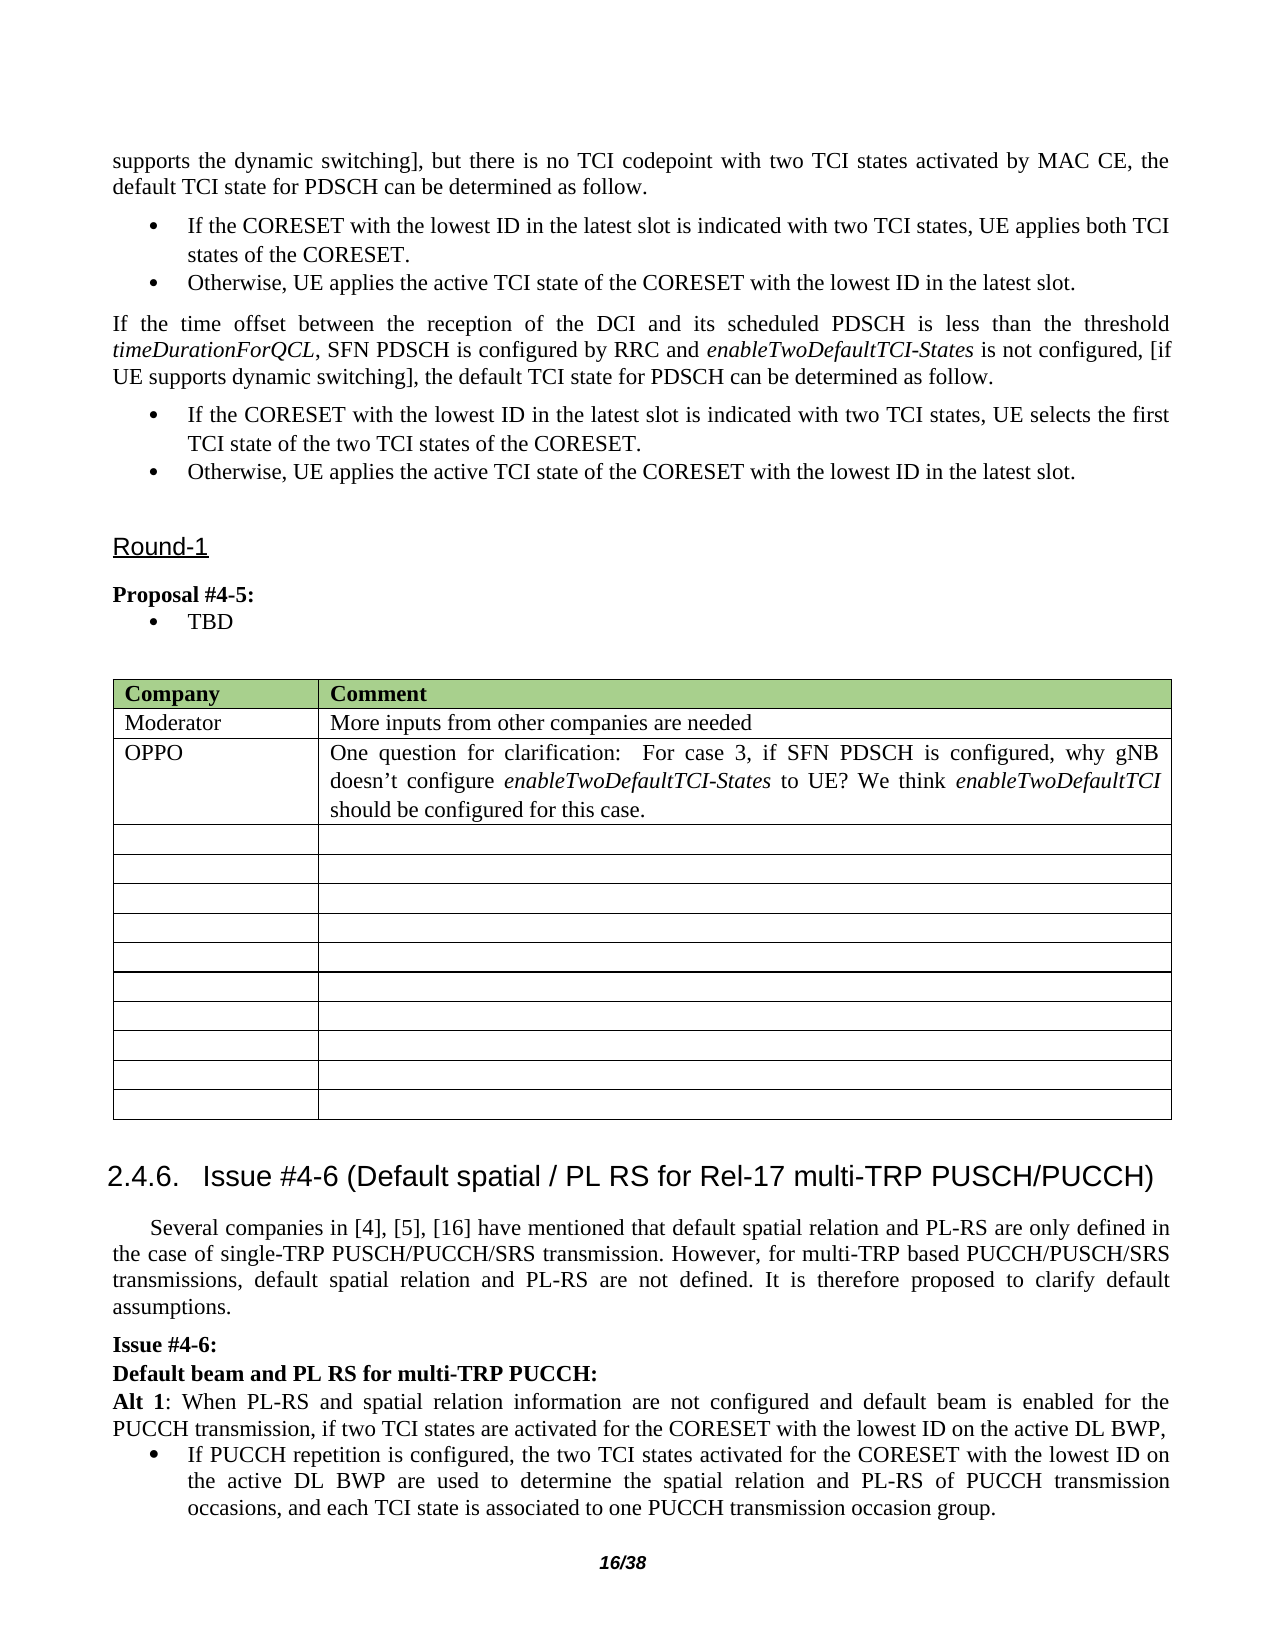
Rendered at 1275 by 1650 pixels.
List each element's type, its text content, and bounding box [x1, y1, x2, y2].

table_cell [319, 1090, 1171, 1119]
table_cell More inputs from other companies are needed [319, 709, 1171, 738]
table_cell [319, 943, 1171, 971]
subtitle Issue #4-6 (Default spatial / PL RS for Rel-17 multi-TRP PUSCH/PUCCH) [107, 1159, 1172, 1192]
list If PUCCH repetition is configured, the two TCI states activated for the CORESET with the lowest ID on the active DL BWP are used to determine the spatial relation and PL-RS of PUCCH transmission occasions, and each TCI state is associated to one PUCCH transmission occasion group. [150, 1441, 1172, 1520]
table_cell [114, 1061, 318, 1089]
list If the CORESET with the lowest ID in the latest slot is indicated with two TCI states, UE applies both TCI states of the CORESET. [150, 212, 1172, 267]
table_header Comment [319, 680, 1171, 708]
table_cell [114, 943, 318, 971]
table_cell [319, 1031, 1171, 1060]
list Otherwise, UE applies the active TCI state of the CORESET with the lowest ID in the latest slot. [150, 458, 1172, 485]
table_cell [319, 855, 1171, 883]
list If the CORESET with the lowest ID in the latest slot is indicated with two TCI states, UE selects the first TCI state of the two TCI states of the CORESET. [150, 402, 1172, 456]
text Several companies in [4], [5], [16] have mentioned that default spatial relation and PL-RS are only defined in the case of single-TRP PUSCH/PUCCH/SRS transmission. However, for multi-TRP based PUCCH/PUSCH/SRS transmissions, default spatial relation and PL-RS are not defined. It is therefore proposed to clarify default assumptions. [112, 1214, 1172, 1319]
table_cell [114, 884, 318, 912]
table_cell Moderator [114, 709, 318, 738]
text Proposal #4-5: [112, 581, 1172, 608]
table_cell [114, 1090, 318, 1119]
table_cell [114, 825, 318, 853]
list TBD [150, 608, 1172, 634]
subtitle Round-1 [112, 532, 1172, 560]
table_cell [319, 1002, 1171, 1030]
table_cell [319, 884, 1171, 912]
table_cell [114, 973, 318, 1001]
text Default beam and PL RS for multi-TRP PUCCH: [112, 1360, 1172, 1386]
list Otherwise, UE applies the active TCI state of the CORESET with the lowest ID in the latest slot. [150, 269, 1172, 295]
table_cell [114, 914, 318, 942]
table_cell One question for clarification: For case 3, if SFN PDSCH is configured, why gNB doesn’t configure enableTwoDefaultTCI-States to UE? We think enableTwoDefaultTCI should be configured for this case. [319, 739, 1171, 824]
table_cell [114, 1002, 318, 1030]
table_header Company [114, 680, 318, 708]
table_cell [319, 914, 1171, 942]
table_cell [319, 973, 1171, 1001]
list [112, 147, 1172, 200]
table_cell [319, 1061, 1171, 1089]
text Issue #4-6: [112, 1332, 1172, 1358]
table_cell [114, 1031, 318, 1060]
table_cell [319, 825, 1171, 853]
table_cell OPPO [114, 739, 318, 824]
text Alt 1: When PL-RS and spatial relation information are not configured and default beam is enabled for the PUCCH transmission, if two TCI states are activated for the CORESET with the lowest ID on the active DL BWP, [112, 1388, 1172, 1441]
table_cell [114, 855, 318, 883]
list If the time offset between the reception of the DCI and its scheduled PDSCH is less than the threshold timeDurationForQCL, SFN PDSCH is configured by RRC and enableTwoDefaultTCI-States is not configured, [if UE supports dynamic switching], the default TCI state for PDSCH can be determined as follow. [112, 310, 1172, 389]
